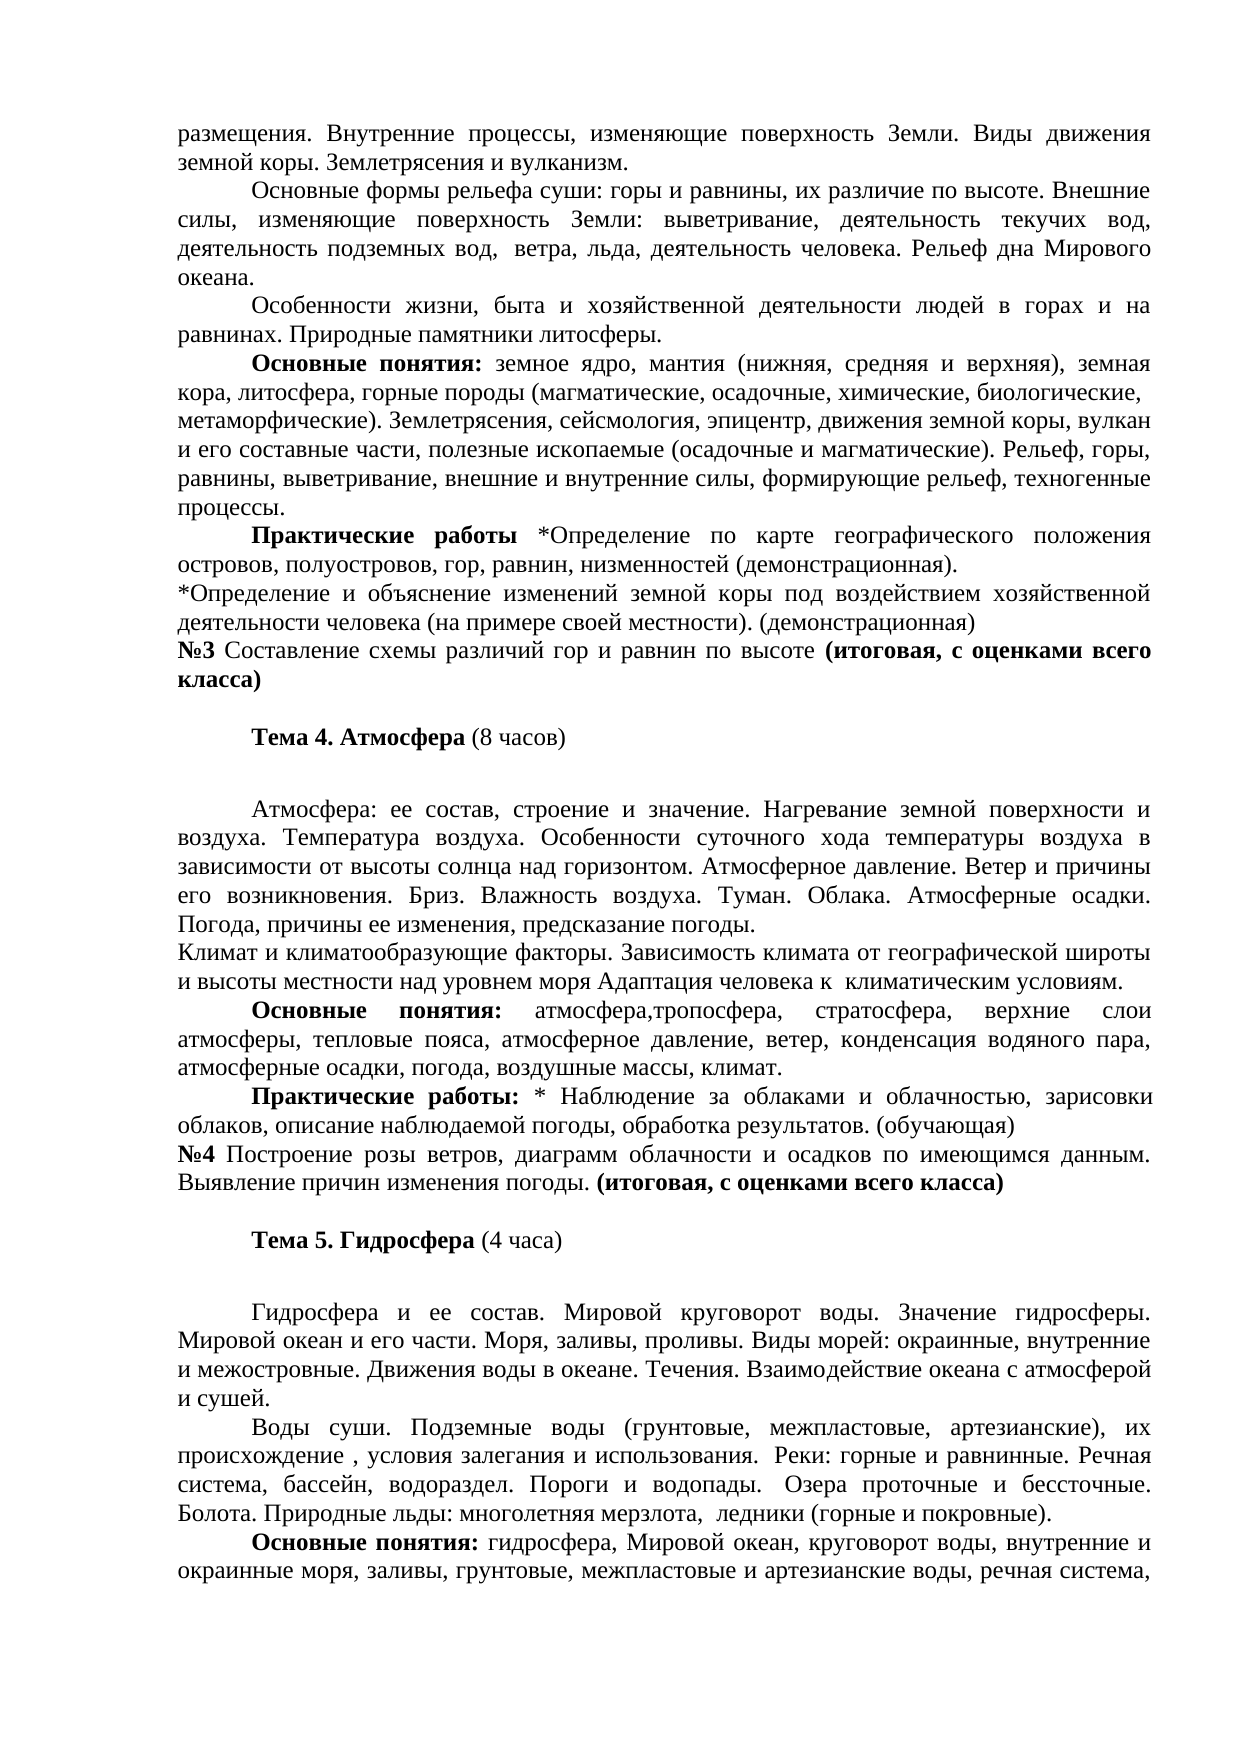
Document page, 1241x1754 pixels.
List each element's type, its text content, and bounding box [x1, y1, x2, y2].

text Основные формы рельефа суши: горы и равнины, их различие по высоте. Внешние силы, изменяющие поверхность Земли: выветривание, деятельность текучих вод, деятельность подземных вод, ветра, льда, деятельность человека. Рельеф дна Мирового океана. [177, 176, 1152, 291]
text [177, 118, 1152, 176]
text №3 Составление схемы различий гор и равнин по высоте (итоговая, с оценками всего класса) [177, 636, 1152, 693]
text Практические работы: * Наблюдение за облаками и облачностью, зарисовки облаков, описание наблюдаемой погоды, обработка результатов. (обучающая) [177, 1081, 1154, 1139]
text Атмосфера: ее состав, строение и значение. Нагревание земной поверхности и воздуха. Температура воздуха. Особенности суточного хода температуры воздуха в зависимости от высоты солнца над горизонтом. Атмосферное давление. Ветер и причины его возникновения. Бриз. Влажность воздуха. Туман. Облака. Атмосферные осадки. Погода, причины ее изменения, предсказание погоды. [177, 794, 1152, 937]
text Климат и климатообразующие факторы. Зависимость климата от географической широты и высоты местности над уровнем моря Адаптация человека к климатическим условиям. [177, 937, 1152, 995]
text Основные понятия: атмосфера,тропосфера, стратосфера, верхние слои атмосферы, тепловые пояса, атмосферное давление, ветер, конденсация водяного пара, атмосферные осадки, погода, воздушные массы, климат. [177, 995, 1152, 1081]
text Воды суши. Подземные воды (грунтовые, межпластовые, артезианские), их происхождение , условия залегания и использования. Реки: горные и равнинные. Речная система, бассейн, водораздел. Пороги и водопады. Озера проточные и бессточные. Болота. Природные льды: многолетняя мерзлота, ледники (горные и покровные). [177, 1412, 1152, 1527]
text *Определение и объяснение изменений земной коры под воздействием хозяйственной деятельности человека (на примере своей местности). (демонстрационная) [177, 578, 1152, 636]
text Тема 5. Гидросфера (4 часа) [177, 1225, 1152, 1254]
text Гидросфера и ее состав. Мировой круговорот воды. Значение гидросферы. Мировой океан и его части. Моря, заливы, проливы. Виды морей: окраинные, внутренние и межостровные. Движения воды в океане. Течения. Взаимодействие океана с атмосферой и сушей. [177, 1297, 1152, 1412]
text Особенности жизни, быта и хозяйственной деятельности людей в горах и на равнинах. Природные памятники литосферы. [177, 291, 1152, 348]
text Практические работы *Определение по карте географического положения островов, полуостровов, гор, равнин, низменностей (демонстрационная). [177, 521, 1152, 578]
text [177, 1527, 1152, 1584]
text №4 Построение розы ветров, диаграмм облачности и осадков по имеющимся данным. Выявление причин изменения погоды. (итоговая, с оценками всего класса) [177, 1139, 1152, 1196]
text Основные понятия: земное ядро, мантия (нижняя, средняя и верхняя), земная кора, литосфера, горные породы (магматические, осадочные, химические, биологические, метаморфические). Землетрясения, сейсмология, эпицентр, движения земной коры, вулкан и его составные части, полезные ископаемые (осадочные и магматические). Рельеф, горы, равнины, выветривание, внешние и внутренние силы, формирующие рельеф, техногенные процессы. [177, 348, 1152, 521]
text Тема 4. Атмосфера (8 часов) [177, 722, 1152, 751]
